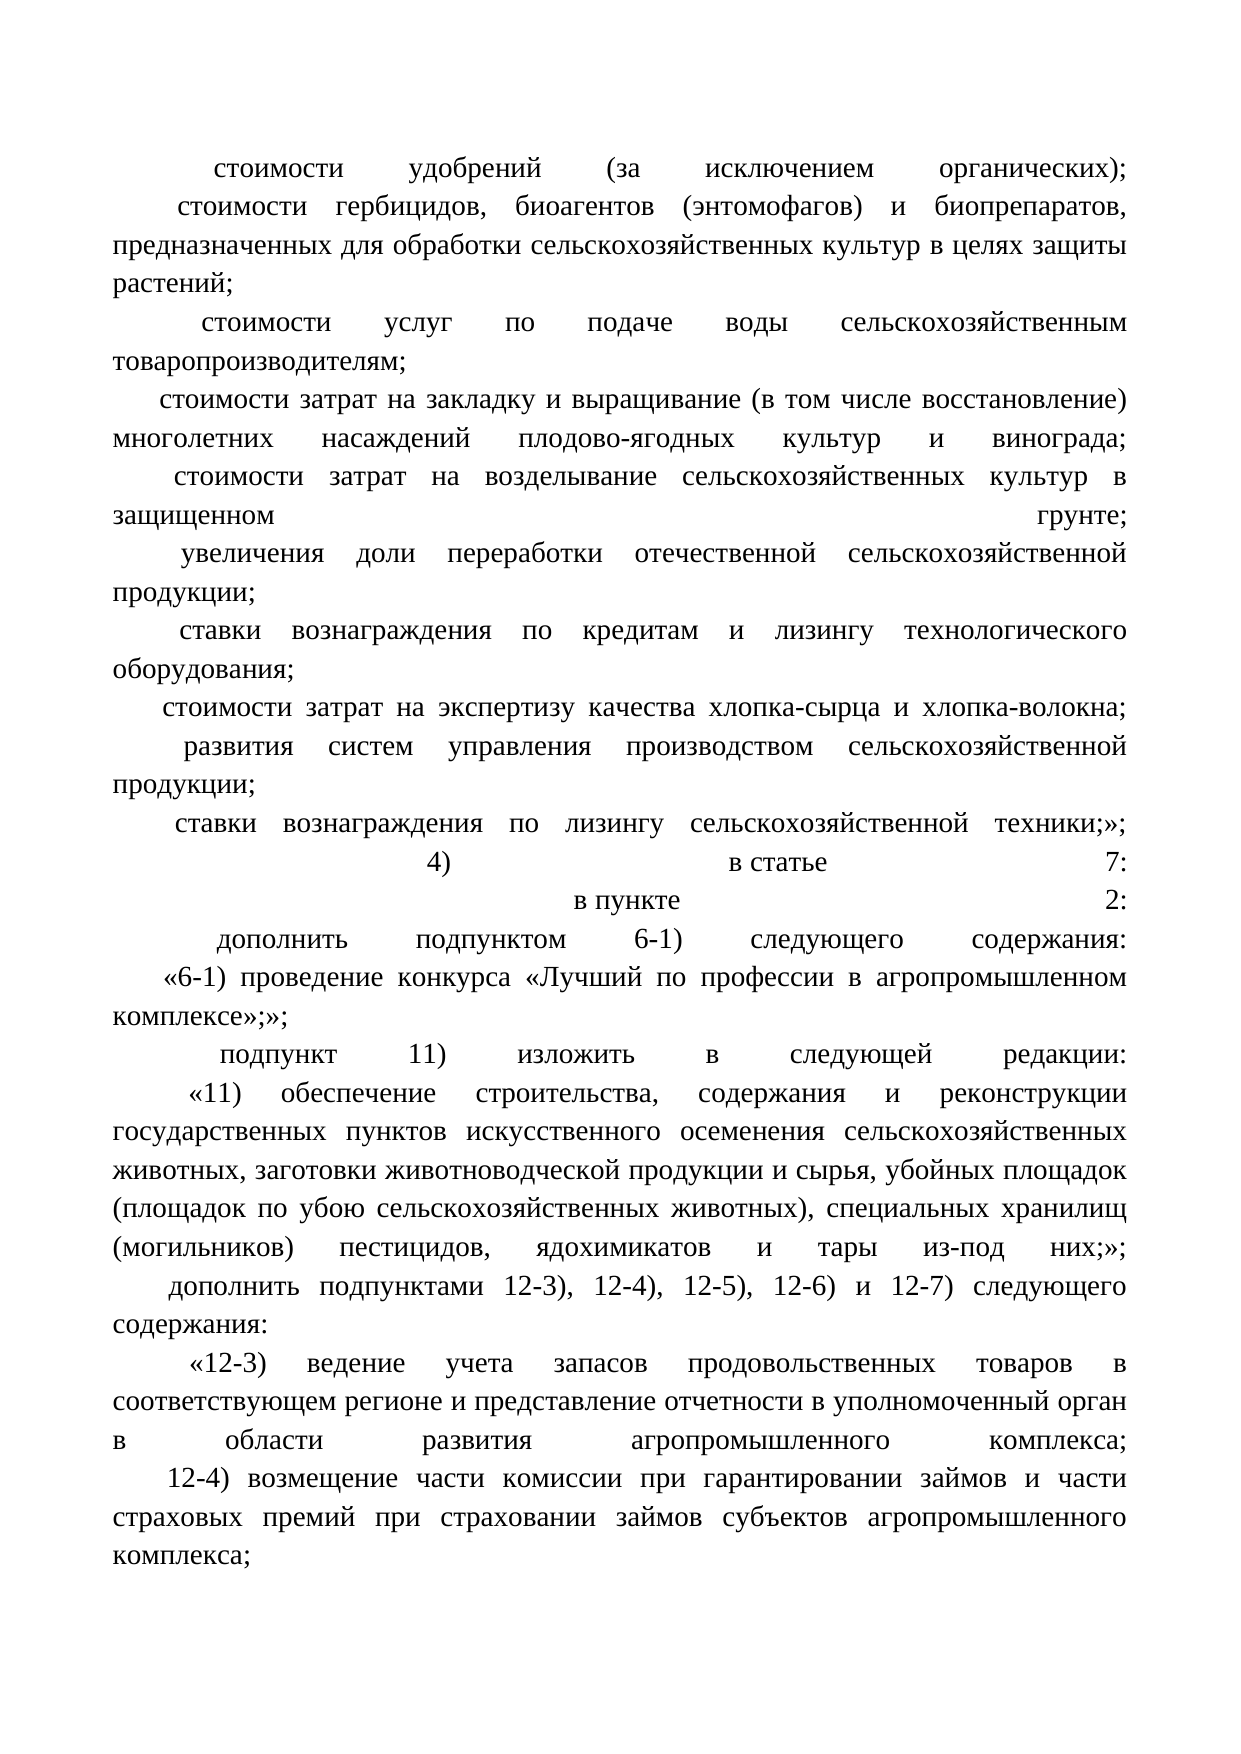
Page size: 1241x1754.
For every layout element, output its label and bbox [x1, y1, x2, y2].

text [112, 150, 1128, 1571]
